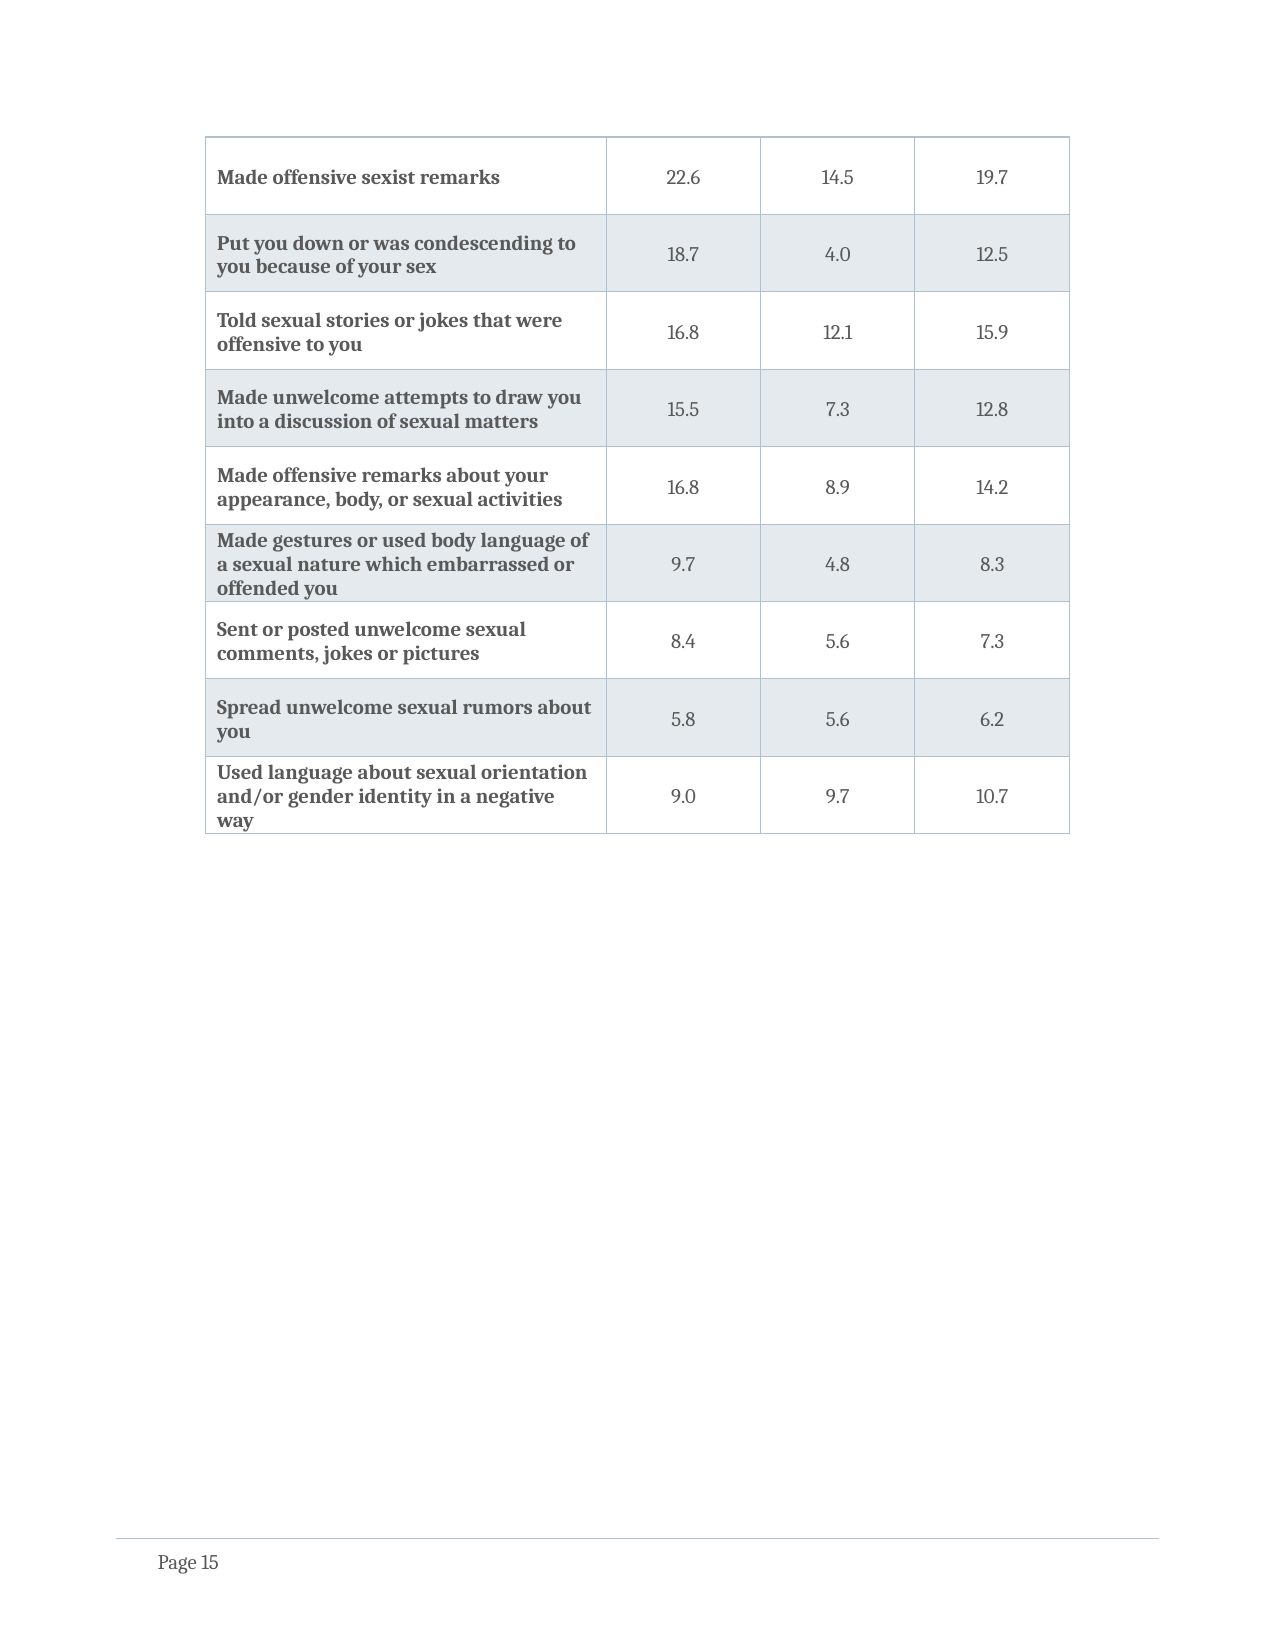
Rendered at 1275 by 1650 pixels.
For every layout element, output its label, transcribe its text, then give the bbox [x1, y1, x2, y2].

table_cell Told sexual stories or jokes that were offensive to you [206, 292, 606, 369]
table_cell Made unwelcome attempts to draw you into a discussion of sexual matters [206, 370, 606, 446]
table_cell 15.9 [915, 292, 1069, 369]
table_cell 9.7 [607, 525, 760, 601]
table_cell 9.7 [761, 757, 914, 833]
table_cell 16.8 [607, 292, 760, 369]
table_cell 5.6 [761, 602, 914, 678]
table_cell 4.8 [761, 525, 914, 601]
table_cell 5.6 [761, 679, 914, 756]
table_cell 8.4 [607, 602, 760, 678]
table_cell 19.7 [915, 138, 1069, 214]
table_cell 22.6 [607, 138, 760, 214]
table_cell 15.5 [607, 370, 760, 446]
table_cell 12.1 [761, 292, 914, 369]
table_cell 9.0 [607, 757, 760, 833]
table_cell Used language about sexual orientation and/or gender identity in a negative way [206, 757, 606, 833]
table_cell 7.3 [915, 602, 1069, 678]
table_cell 14.2 [915, 447, 1069, 523]
table_cell 14.5 [761, 138, 914, 214]
table_cell 10.7 [915, 757, 1069, 833]
table_cell 12.8 [915, 370, 1069, 446]
table_cell 8.3 [915, 525, 1069, 601]
table_cell 7.3 [761, 370, 914, 446]
table_cell 4.0 [761, 215, 914, 291]
table_cell 5.8 [607, 679, 760, 756]
table_cell 8.9 [761, 447, 914, 523]
table_cell 16.8 [607, 447, 760, 523]
table_cell Sent or posted unwelcome sexual comments, jokes or pictures [206, 602, 606, 678]
table_cell Put you down or was condescending to you because of your sex [206, 215, 606, 291]
table_cell Made gestures or used body language of a sexual nature which embarrassed or offended you [206, 525, 606, 601]
table_cell Made offensive remarks about your appearance, body, or sexual activities [206, 447, 606, 523]
table_cell 6.2 [915, 679, 1069, 756]
table_cell Made offensive sexist remarks [206, 138, 606, 214]
table_cell 18.7 [607, 215, 760, 291]
table_cell 12.5 [915, 215, 1069, 291]
table_cell Spread unwelcome sexual rumors about you [206, 679, 606, 756]
